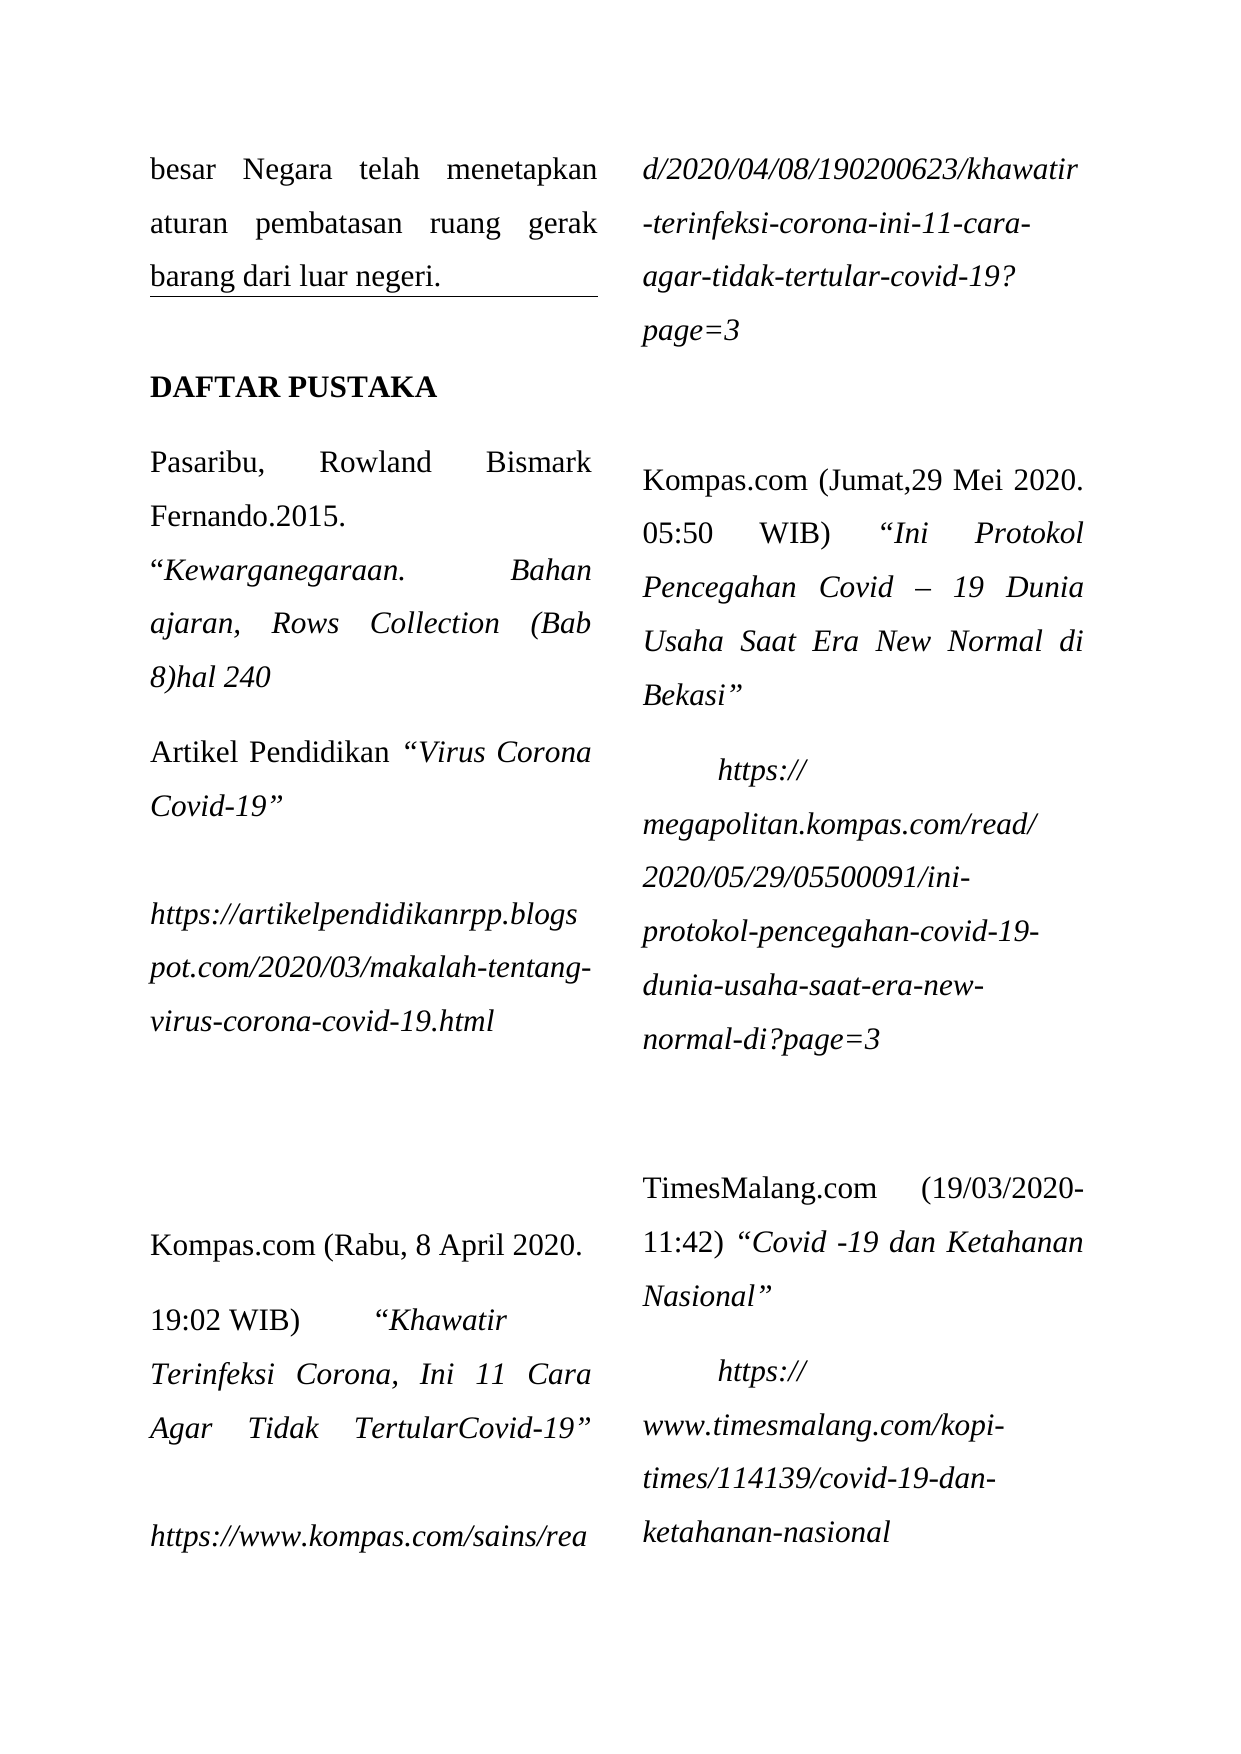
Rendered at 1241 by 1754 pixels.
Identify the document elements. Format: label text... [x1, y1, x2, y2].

text Kompas.com (Rabu, 8 April 2020. [150, 1227, 592, 1263]
text https://megapolitan.kompas.com/read/2020/05/29/05500091/ini-protokol-pencegahan-covid-19-dunia-usaha-saat-era-new-normal-di?page=3 [642, 751, 1084, 1056]
text https://www.timesmalang.com/kopi-times/114139/covid-19-dan-ketahanan-nasional [642, 1352, 1084, 1549]
text Kompas.com (Jumat,29 Mei 2020. 05:50 WIB) “Ini Protokol Pencegahan Covid – 19 Dunia Usaha Saat Era New Normal di Bekasi” [642, 461, 1084, 712]
text Pasaribu, Rowland Bismark Fernando.2015.“Kewarganegaraan. Bahan ajaran, Rows Collection (Bab 8)hal 240 [150, 443, 592, 694]
text 19:02 WIB) “Khawatir Terinfeksi Corona, Ini 11 Cara Agar Tidak TertularCovid-19” https://www.kompas.com/sains/read/2020/04/08/190200623/khawatir-terinfeksi-corona-ini-11-cara-agar-tidak-tertular-covid-19?page=3 [150, 1301, 592, 1553]
text Artikel Pendidikan “Virus Corona Covid-19” https://artikelpendidikanrpp.blogspot.com/2020/03/makalah-tentang-virus-corona-covid-19.html [150, 733, 592, 1038]
text DAFTAR PUSTAKA [150, 368, 592, 404]
text TimesMalang.com (19/03/2020- 11:42) “Covid -19 dan Ketahanan Nasional” [642, 1170, 1084, 1313]
text 19:02 WIB) “Khawatir Terinfeksi Corona, Ini 11 Cara Agar Tidak TertularCovid-19” https://www.kompas.com/sains/read/2020/04/08/190200623/khawatir-terinfeksi-corona-ini-11-cara-agar-tidak-tertular-covid-19?page=3 [642, 150, 1084, 347]
